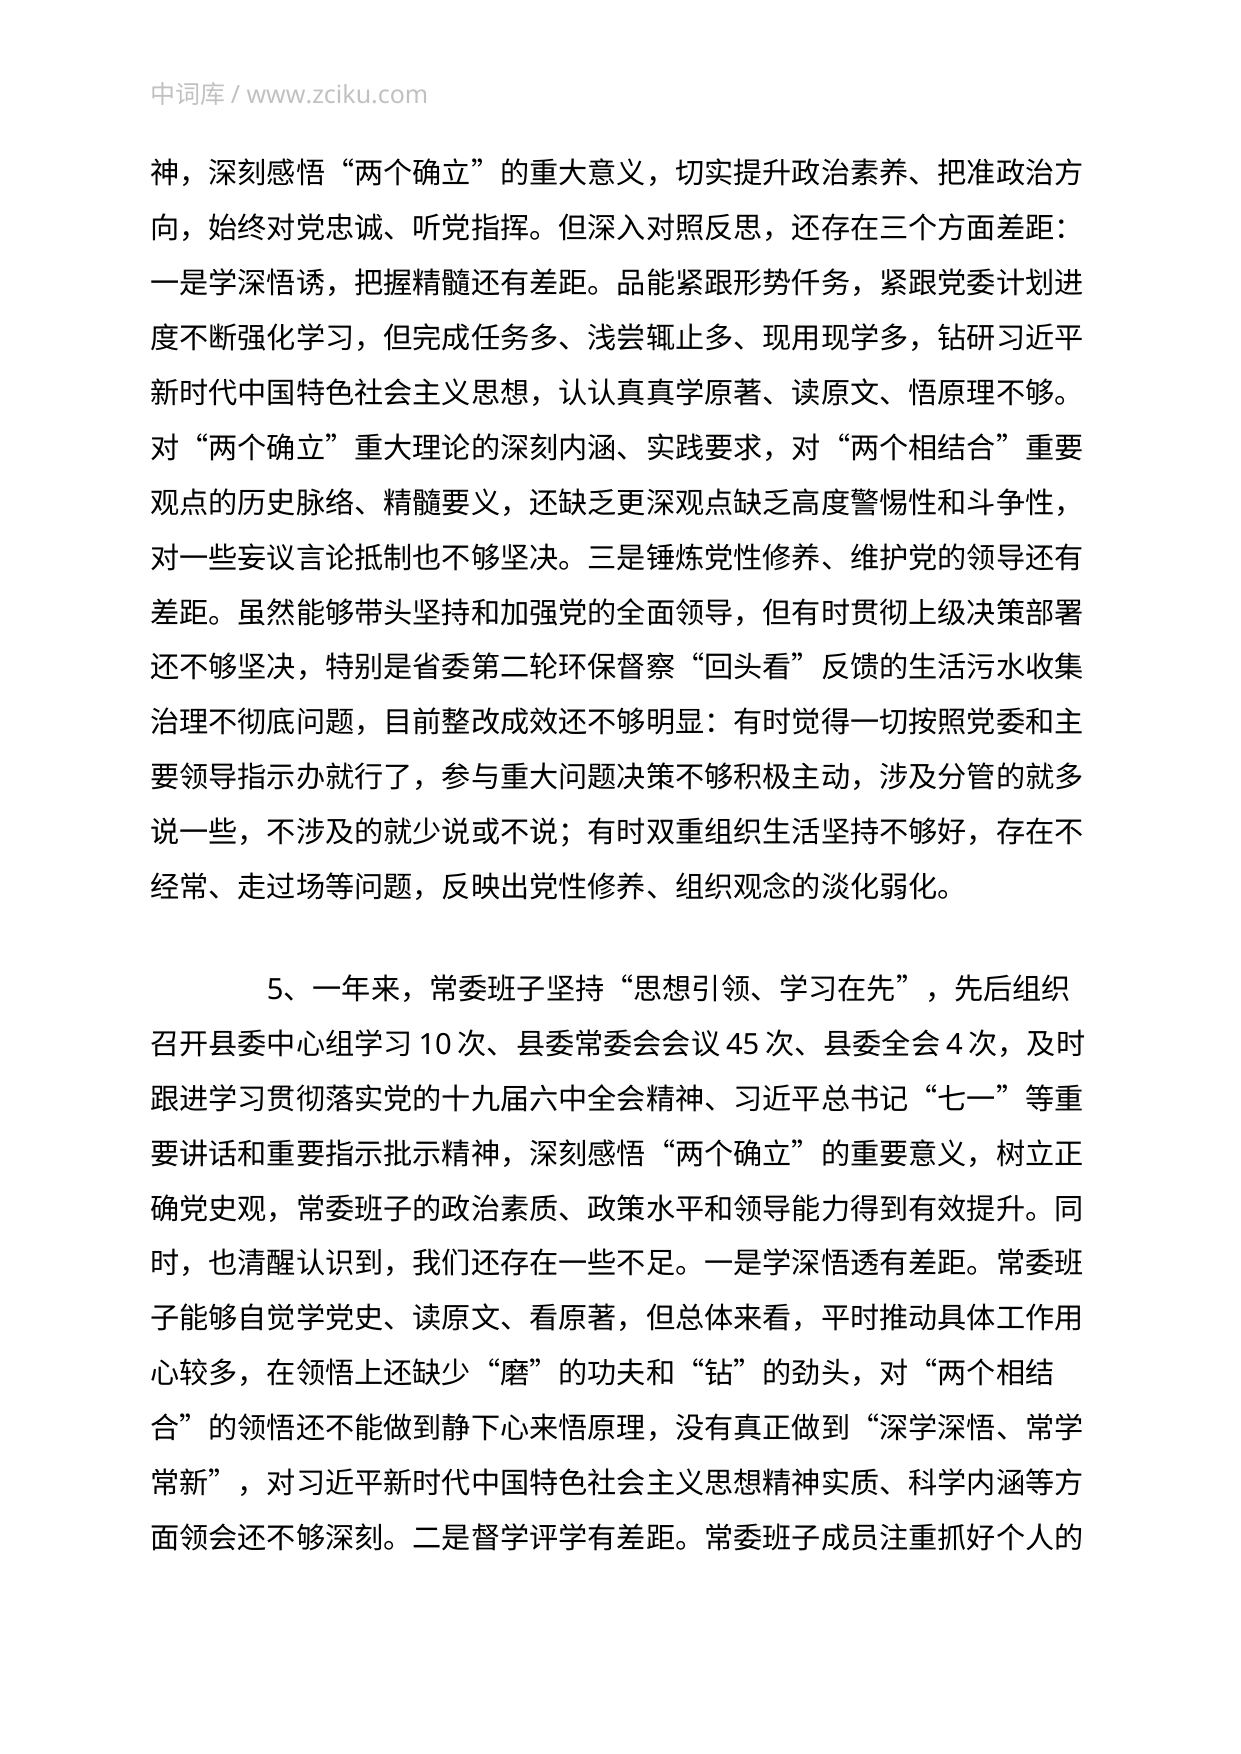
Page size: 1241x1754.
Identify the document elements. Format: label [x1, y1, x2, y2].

text [150, 150, 1090, 906]
text [150, 965, 1090, 1557]
